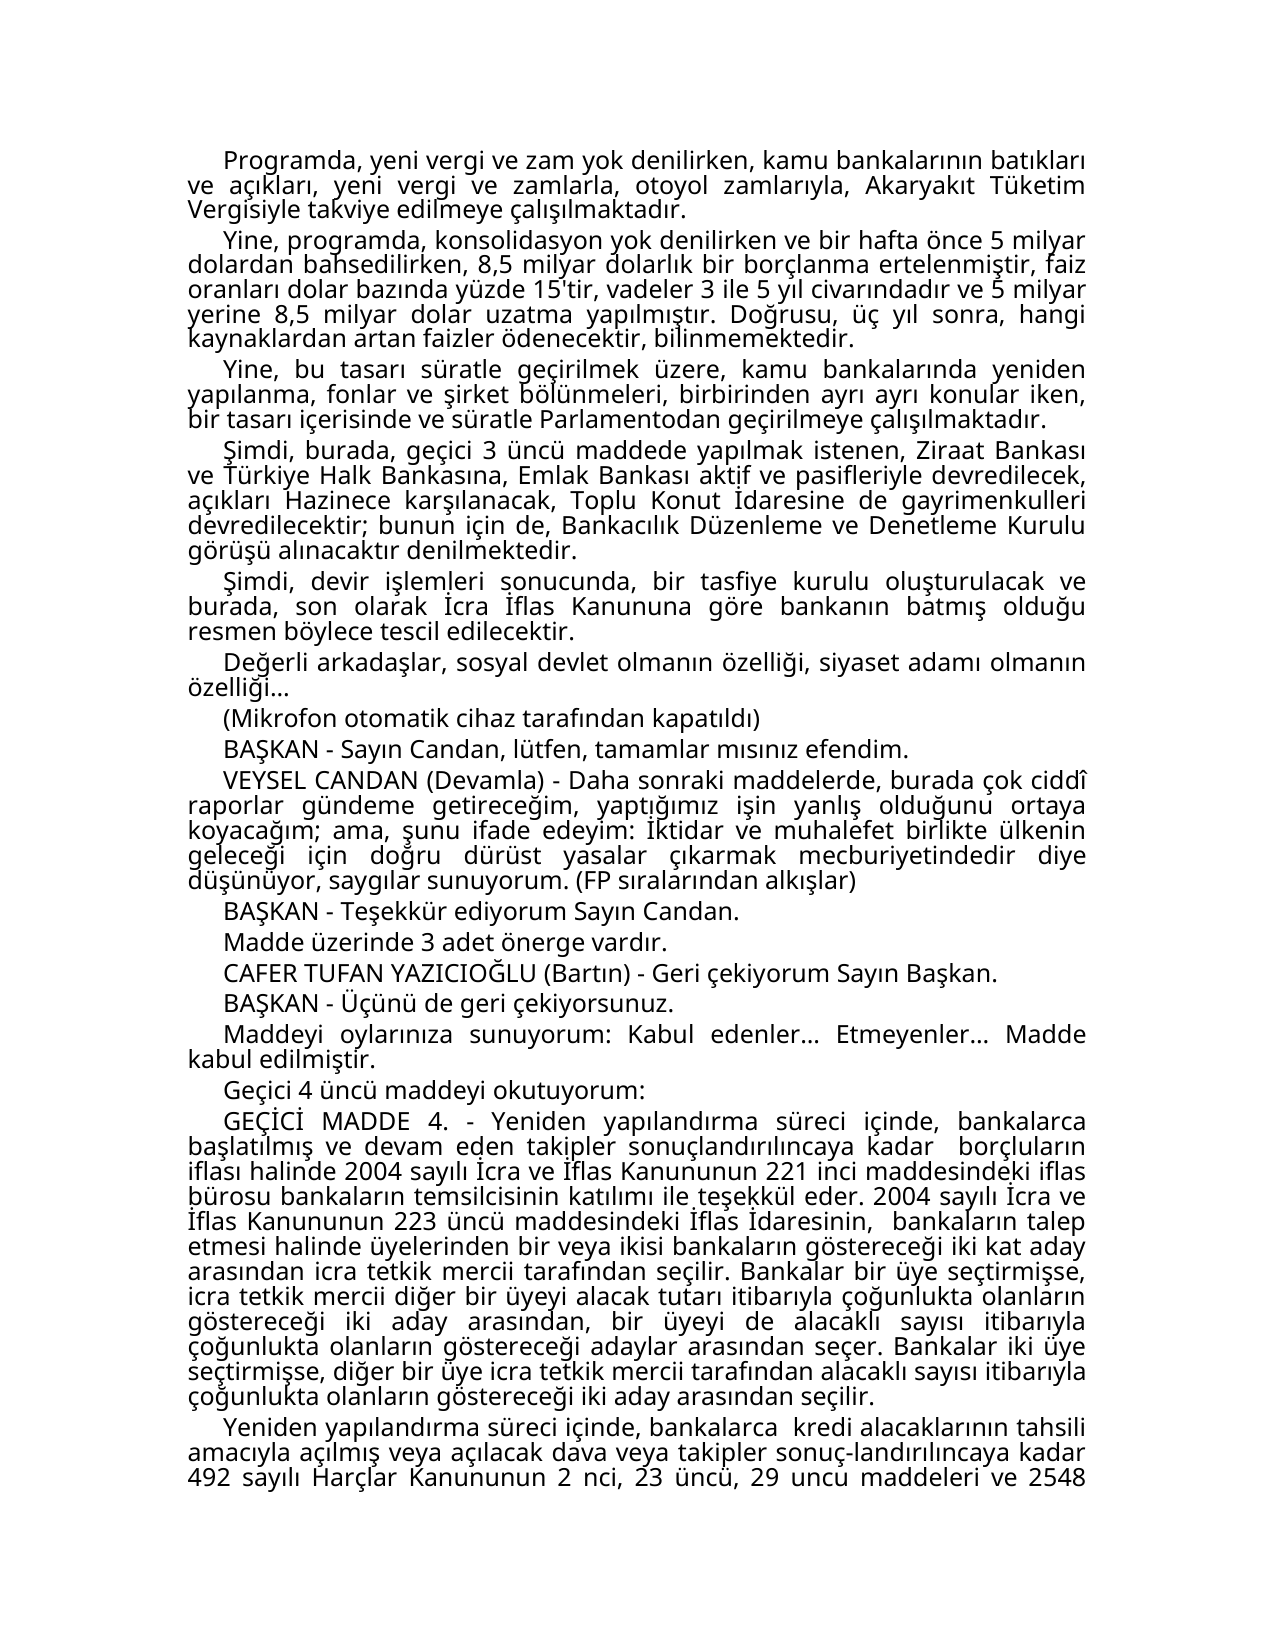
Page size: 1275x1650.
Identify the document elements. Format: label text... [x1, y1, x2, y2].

text (Mikrofon otomatik cihaz tarafından kapatıldı) [187, 707, 1087, 732]
text Şimdi, devir işlemleri sonucunda, bir tasfiye kurulu oluşturulacak ve burada, son olarak İcra İflas Kanununa göre bankanın batmış olduğu resmen böylece tescil edilecektir. [187, 570, 1087, 645]
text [187, 1417, 1087, 1492]
text Değerli arkadaşlar, sosyal devlet olmanın özelliği, siyaset adamı olmanın özelliği... [187, 651, 1087, 701]
text CAFER TUFAN YAZICIOĞLU (Bartın) - Geri çekiyorum Sayın Başkan. [187, 962, 1087, 987]
text Geçici 4 üncü maddeyi okutuyorum: [187, 1080, 1087, 1105]
text Yine, bu tasarı süratle geçirilmek üzere, kamu bankalarında yeniden yapılanma, fonlar ve şirket bölünmeleri, birbirinden ayrı ayrı konular iken, bir tasarı içerisinde ve süratle Parlamentodan geçirilmeye çalışılmaktadır. [187, 358, 1087, 433]
text BAŞKAN - Teşekkür ediyorum Sayın Candan. [187, 900, 1087, 925]
text BAŞKAN - Üçünü de geri çekiyorsunuz. [187, 993, 1087, 1018]
text Yine, programda, konsolidasyon yok denilirken ve bir hafta önce 5 milyar dolardan bahsedilirken, 8,5 milyar dolarlık bir borçlanma ertelenmiştir, faiz oranları dolar bazında yüzde 15'tir, vadeler 3 ile 5 yıl civarındadır ve 5 milyar yerine 8,5 milyar dolar uzatma yapılmıştır. Doğrusu, üç yıl sonra, hangi kaynaklardan artan faizler ödenecektir, bilinmemektedir. [187, 230, 1087, 353]
text BAŞKAN - Sayın Candan, lütfen, tamamlar mısınız efendim. [187, 738, 1087, 763]
text Maddeyi oylarınıza sunuyorum: Kabul edenler... Etmeyenler... Madde kabul edilmiştir. [187, 1024, 1087, 1074]
text Madde üzerinde 3 adet önerge vardır. [187, 931, 1087, 956]
text Şimdi, burada, geçici 3 üncü maddede yapılmak istenen, Ziraat Bankası ve Türkiye Halk Bankasına, Emlak Bankası aktif ve pasifleriyle devredilecek, açıkları Hazinece karşılanacak, Toplu Konut İdaresine de gayrimenkulleri devredilecektir; bunun için de, Bankacılık Düzenleme ve Denetleme Kurulu görüşü alınacaktır denilmektedir. [187, 439, 1087, 564]
text VEYSEL CANDAN (Devamla) - Daha sonraki maddelerde, burada çok ciddî raporlar gündeme getireceğim, yaptığımız işin yanlış olduğunu ortaya koyacağım; ama, şunu ifade edeyim: İktidar ve muhalefet birlikte ülkenin geleceği için doğru dürüst yasalar çıkarmak mecburiyetindedir diye düşünüyor, saygılar sunuyorum. (FP sıralarından alkışlar) [187, 769, 1087, 894]
text Programda, yeni vergi ve zam yok denilirken, kamu bankalarının batıkları ve açıkları, yeni vergi ve zamlarla, otoyol zamlarıyla, Akaryakıt Tüketim Vergisiyle takviye edilmeye çalışılmaktadır. [187, 150, 1087, 224]
text GEÇİCİ MADDE 4. - Yeniden yapılandırma süreci içinde, bankalarca başlatılmış ve devam eden takipler sonuçlandırılıncaya kadar borçluların iflası halinde 2004 sayılı İcra ve İflas Kanununun 221 inci maddesindeki iflas bürosu bankaların temsilcisinin katılımı ile teşekkül eder. 2004 sayılı İcra ve İflas Kanununun 223 üncü maddesindeki İflas İdaresinin, bankaların talep etmesi halinde üyelerinden bir veya ikisi bankaların göstereceği iki kat aday arasından icra tetkik mercii tarafından seçilir. Bankalar bir üye seçtirmişse, icra tetkik mercii diğer bir üyeyi alacak tutarı itibarıyla çoğunlukta olanların göstereceği iki aday arasından, bir üyeyi de alacaklı sayısı itibarıyla çoğunlukta olanların göstereceği adaylar arasından seçer. Bankalar iki üye seçtirmişse, diğer bir üye icra tetkik mercii tarafından alacaklı sayısı itibarıyla çoğunlukta olanların göstereceği iki aday arasından seçilir. [187, 1111, 1087, 1411]
